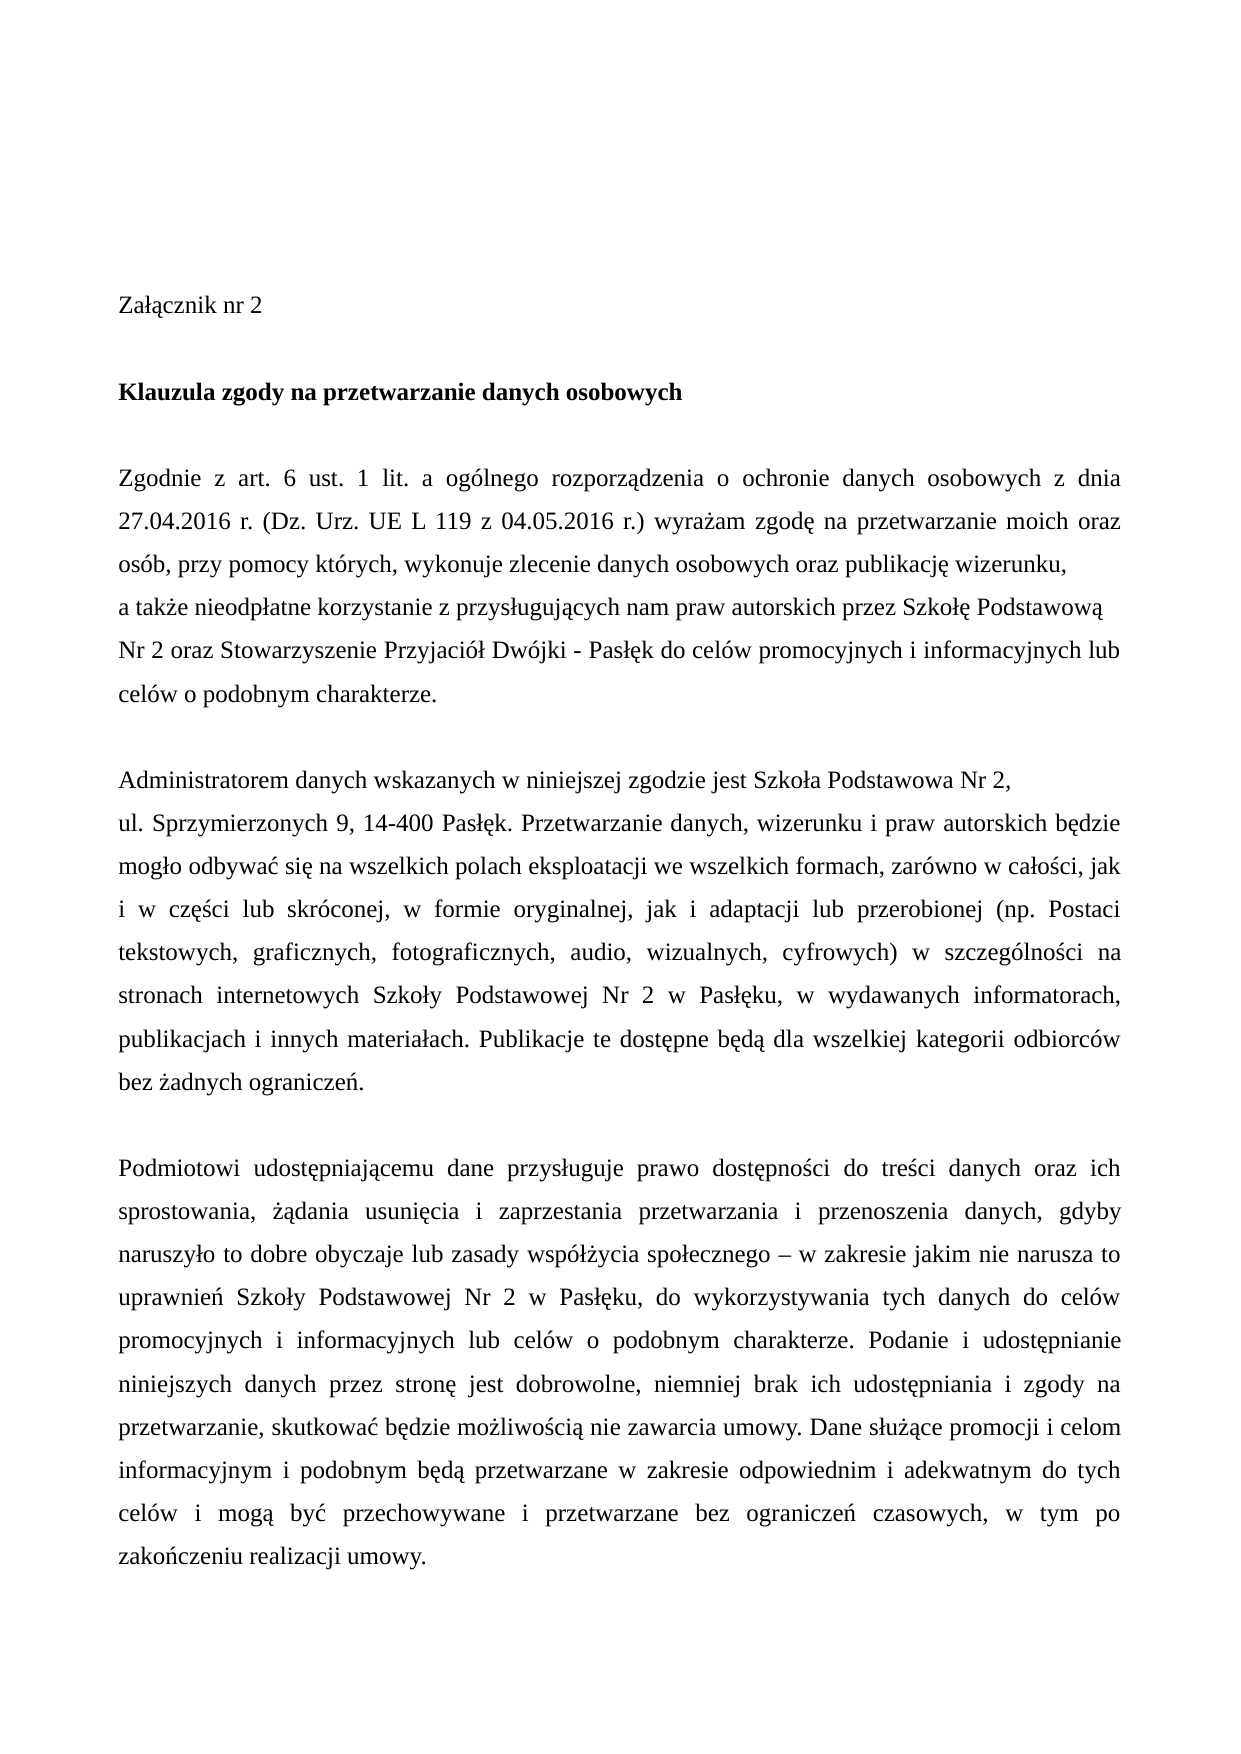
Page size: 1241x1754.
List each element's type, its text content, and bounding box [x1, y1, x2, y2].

text Zgodnie z art. 6 ust. 1 lit. a ogólnego rozporządzenia o ochronie danych osobowych z dnia 27.04.2016 r. (Dz. Urz. UE L 119 z 04.05.2016 r.) wyrażam zgodę na przetwarzanie moich oraz osób, przy pomocy których, wykonuje zlecenie danych osobowych oraz publikację wizerunku, [118, 463, 1122, 578]
text Klauzula zgody na przetwarzanie danych osobowych [118, 377, 1122, 406]
text a także nieodpłatne korzystanie z przysługujących nam praw autorskich przez Szkołę Podstawową [118, 592, 1122, 621]
text Podmiotowi udostępniającemu dane przysługuje prawo dostępności do treści danych oraz ich sprostowania, żądania usunięcia i zaprzestania przetwarzania i przenoszenia danych, gdyby naruszyło to dobre obyczaje lub zasady współżycia społecznego – w zakresie jakim nie narusza to uprawnień Szkoły Podstawowej Nr 2 w Pasłęku, do wykorzystywania tych danych do celów promocyjnych i informacyjnych lub celów o podobnym charakterze. Podanie i udostępnianie niniejszych danych przez stronę jest dobrowolne, niemniej brak ich udostępniania i zgody na przetwarzanie, skutkować będzie możliwością nie zawarcia umowy. Dane służące promocji i celom informacyjnym i podobnym będą przetwarzane w zakresie odpowiednim i adekwatnym do tych celów i mogą być przechowywane i przetwarzane bez ograniczeń czasowych, w tym po zakończeniu realizacji umowy. [118, 1153, 1122, 1570]
text Administratorem danych wskazanych w niniejszej zgodzie jest Szkoła Podstawowa Nr 2, [118, 765, 1122, 794]
text Załącznik nr 2 [118, 291, 1122, 319]
text Nr 2 oraz Stowarzyszenie Przyjaciół Dwójki - Pasłęk do celów promocyjnych i informacyjnych lub celów o podobnym charakterze. [118, 636, 1122, 707]
text ul. Sprzymierzonych 9, 14-400 Pasłęk. Przetwarzanie danych, wizerunku i praw autorskich będzie mogło odbywać się na wszelkich polach eksploatacji we wszelkich formach, zarówno w całości, jak i w części lub skróconej, w formie oryginalnej, jak i adaptacji lub przerobionej (np. Postaci tekstowych, graficznych, fotograficznych, audio, wizualnych, cyfrowych) w szczególności na stronach internetowych Szkoły Podstawowej Nr 2 w Pasłęku, w wydawanych informatorach, publikacjach i innych materiałach. Publikacje te dostępne będą dla wszelkiej kategorii odbiorców bez żadnych ograniczeń. [118, 808, 1122, 1096]
